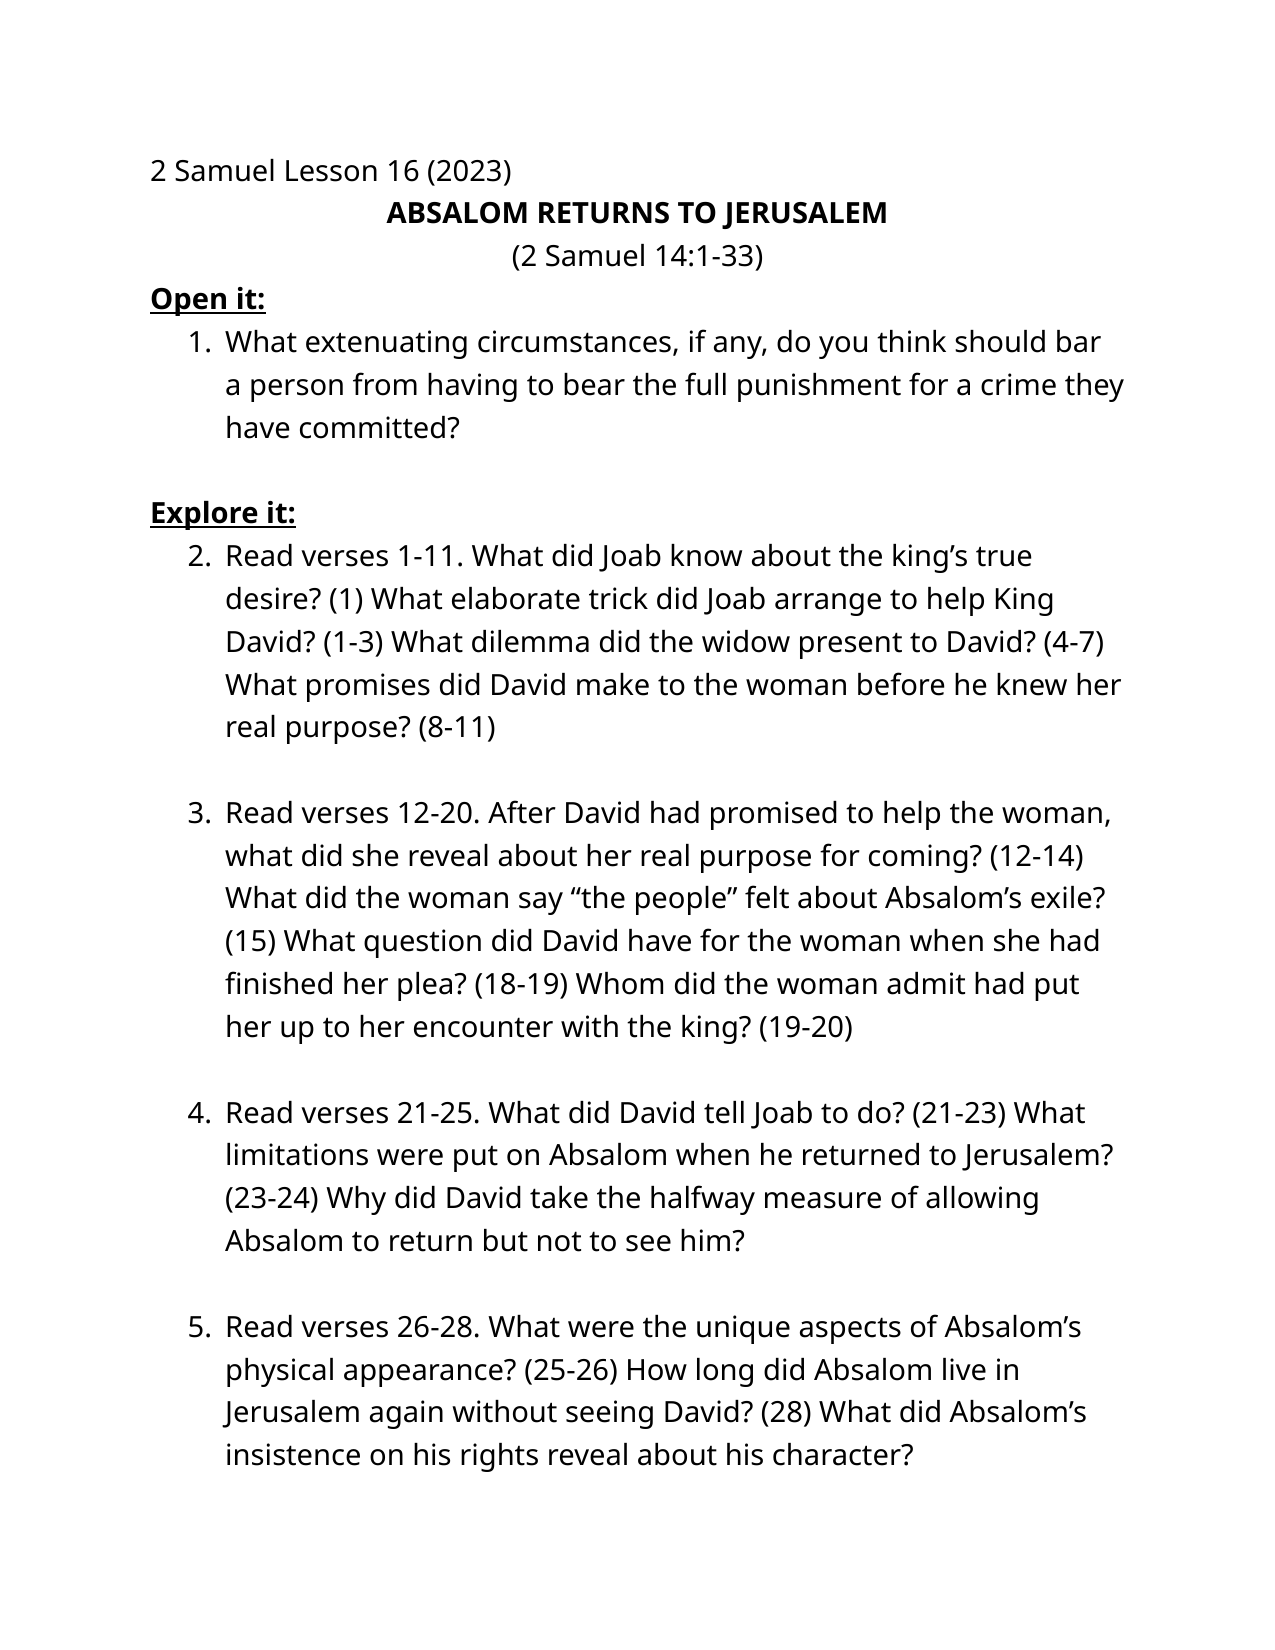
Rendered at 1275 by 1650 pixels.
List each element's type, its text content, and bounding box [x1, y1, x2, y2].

list Read verses 12-20. After David had promised to help the woman, what did she reveal about her real purpose for coming? (12-14) What did the woman say “the people” felt about Absalom’s exile? (15) What question did David have for the woman when she had finished her plea? (18-19) Whom did the woman admit had put her up to her encounter with the king? (19-20) [187, 792, 1125, 1046]
list What extenuating circumstances, if any, do you think should bar a person from having to bear the full punishment for a crime they have committed? [187, 321, 1125, 447]
text Open it: [150, 278, 1125, 318]
list Read verses 1-11. What did Joab know about the king’s true desire? (1) What elaborate trick did Joab arrange to help King David? (1-3) What dilemma did the widow present to David? (4-7) What promises did David make to the woman before he knew her real purpose? (8-11) [187, 535, 1125, 746]
text (2 Samuel 14:1-33) [150, 236, 1125, 275]
text 2 Samuel Lesson 16 (2023) [150, 150, 1125, 190]
text Explore it: [150, 492, 1125, 532]
list Read verses 26-28. What were the unique aspects of Absalom’s physical appearance? (25-26) How long did Absalom live in Jerusalem again without seeing David? (28) What did Absalom’s insistence on his rights reveal about his character? [187, 1306, 1125, 1474]
list Read verses 21-25. What did David tell Joab to do? (21-23) What limitations were put on Absalom when he returned to Jerusalem? (23-24) Why did David take the halfway measure of allowing Absalom to return but not to see him? [187, 1092, 1125, 1260]
text ABSALOM RETURNS TO JERUSALEM [150, 193, 1125, 232]
